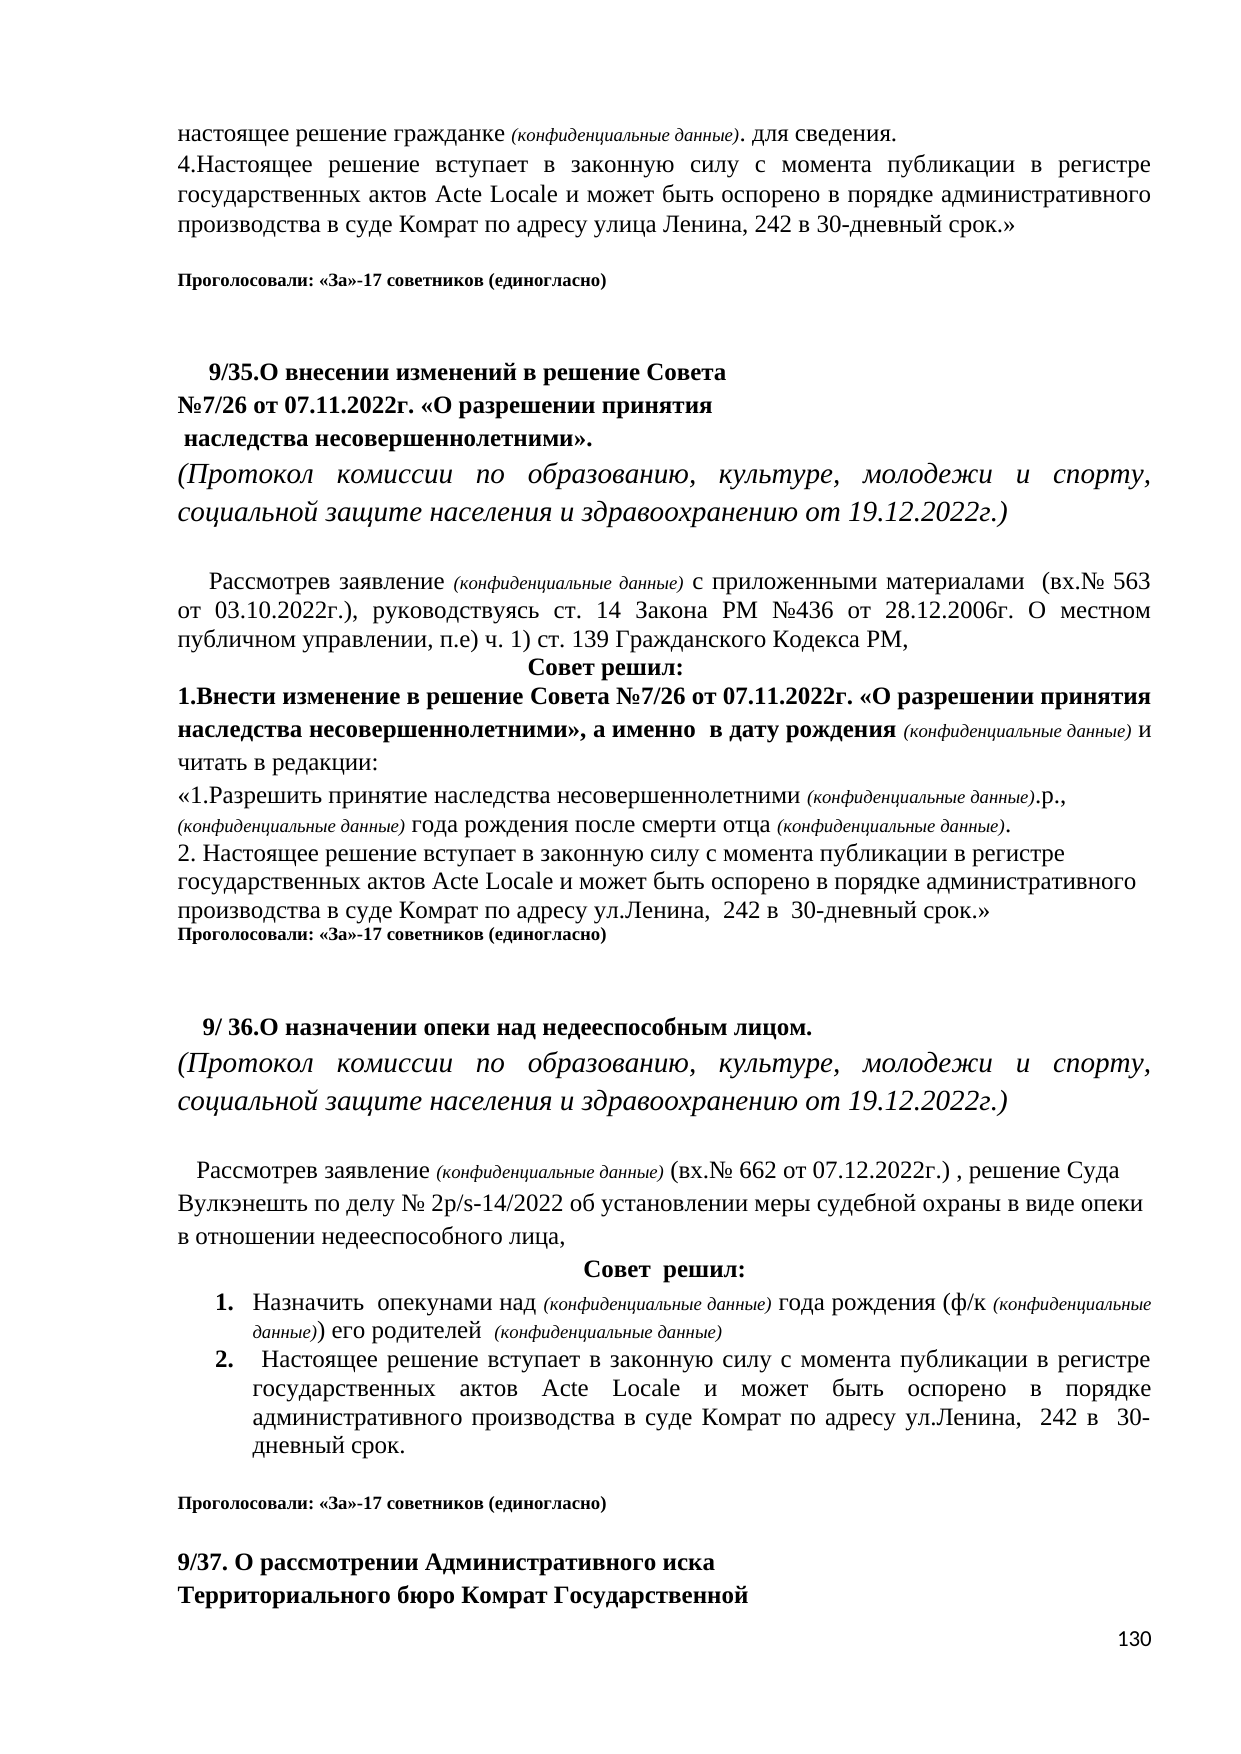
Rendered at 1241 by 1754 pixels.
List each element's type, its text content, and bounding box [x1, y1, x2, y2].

text (Протокол комиссии по образованию, культуре, молодежи и спорту, социальной защите населения и здравоохранению от 19.12.2022г.) [177, 1045, 1152, 1117]
text (Протокол комиссии по образованию, культуре, молодежи и спорту, социальной защите населения и здравоохранению от 19.12.2022г.) [177, 456, 1152, 528]
text 2. Настоящее решение вступает в законную силу с момента публикации в регистре государственных актов Acte Locale и может быть оспорено в порядке административного производства в суде Комрат по адресу ул.Ленина, 242 в 30-дневный срок.» [177, 838, 1152, 924]
text Рассмотрев заявление (конфиденциальные данные) (вх.№ 662 от 07.12.2022г.) , решение Суда Вулкэнешть по делу № 2p/s-14/2022 об установлении меры судебной охраны в виде опеки в отношении недееспособного лица, [177, 1155, 1152, 1249]
text Рассмотрев заявление (конфиденциальные данные) с приложенными материалами (вх.№ 563 от 03.10.2022г.), руководствуясь ст. 14 Закона РМ №436 от 28.12.2006г. О местном публичном управлении, п.е) ч. 1) ст. 139 Гражданского Кодекса РМ, [177, 566, 1152, 652]
list Назначить опекунами над (конфиденциальные данные) года рождения (ф/к (конфиденциальные данные)) его родителей (конфиденциальные данные) [215, 1287, 1152, 1344]
text Совет решил: [177, 1254, 1152, 1283]
text 9/ 36.О назначении опеки над недееспособным лицом. [177, 1012, 1152, 1040]
text 4.Настоящее решение вступает в законную силу с момента публикации в регистре государственных актов Acte Locale и может быть оспорено в порядке административного производства в суде Комрат по адресу улица Ленина, 242 в 30-дневный срок.» [177, 149, 1152, 238]
text «1.Разрешить принятие наследства несовершеннолетними (конфиденциальные данные).р., (конфиденциальные данные) года рождения после смерти отца (конфиденциальные данные). [177, 780, 1152, 838]
text Территориального бюро Комрат Государственной [177, 1580, 1152, 1609]
text 9/37. О рассмотрении Административного иска [177, 1547, 1152, 1576]
text Совет решил: [527, 652, 1152, 681]
text №7/26 от 07.11.2022г. «О разрешении принятия [177, 390, 1152, 419]
text Проголосовали: «За»-17 советников (единогласно) [177, 1492, 1152, 1513]
list Настоящее решение вступает в законную силу с момента публикации в регистре государственных актов Acte Locale и может быть оспорено в порядке административного производства в суде Комрат по адресу ул.Ленина, 242 в 30-дневный срок. [215, 1344, 1152, 1459]
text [177, 118, 1152, 147]
text наследства несовершеннолетними». [177, 423, 1152, 452]
text Проголосовали: «За»-17 советников (единогласно) [177, 924, 1152, 945]
text Проголосовали: «За»-17 советников (единогласно) [177, 269, 1152, 290]
text 9/35.О внесении изменений в решение Совета [177, 357, 1152, 386]
text 1.Внести изменение в решение Совета №7/26 от 07.11.2022г. «О разрешении принятия наследства несовершеннолетними», а именно в дату рождения (конфиденциальные данные) и читать в редакции: [177, 681, 1152, 776]
